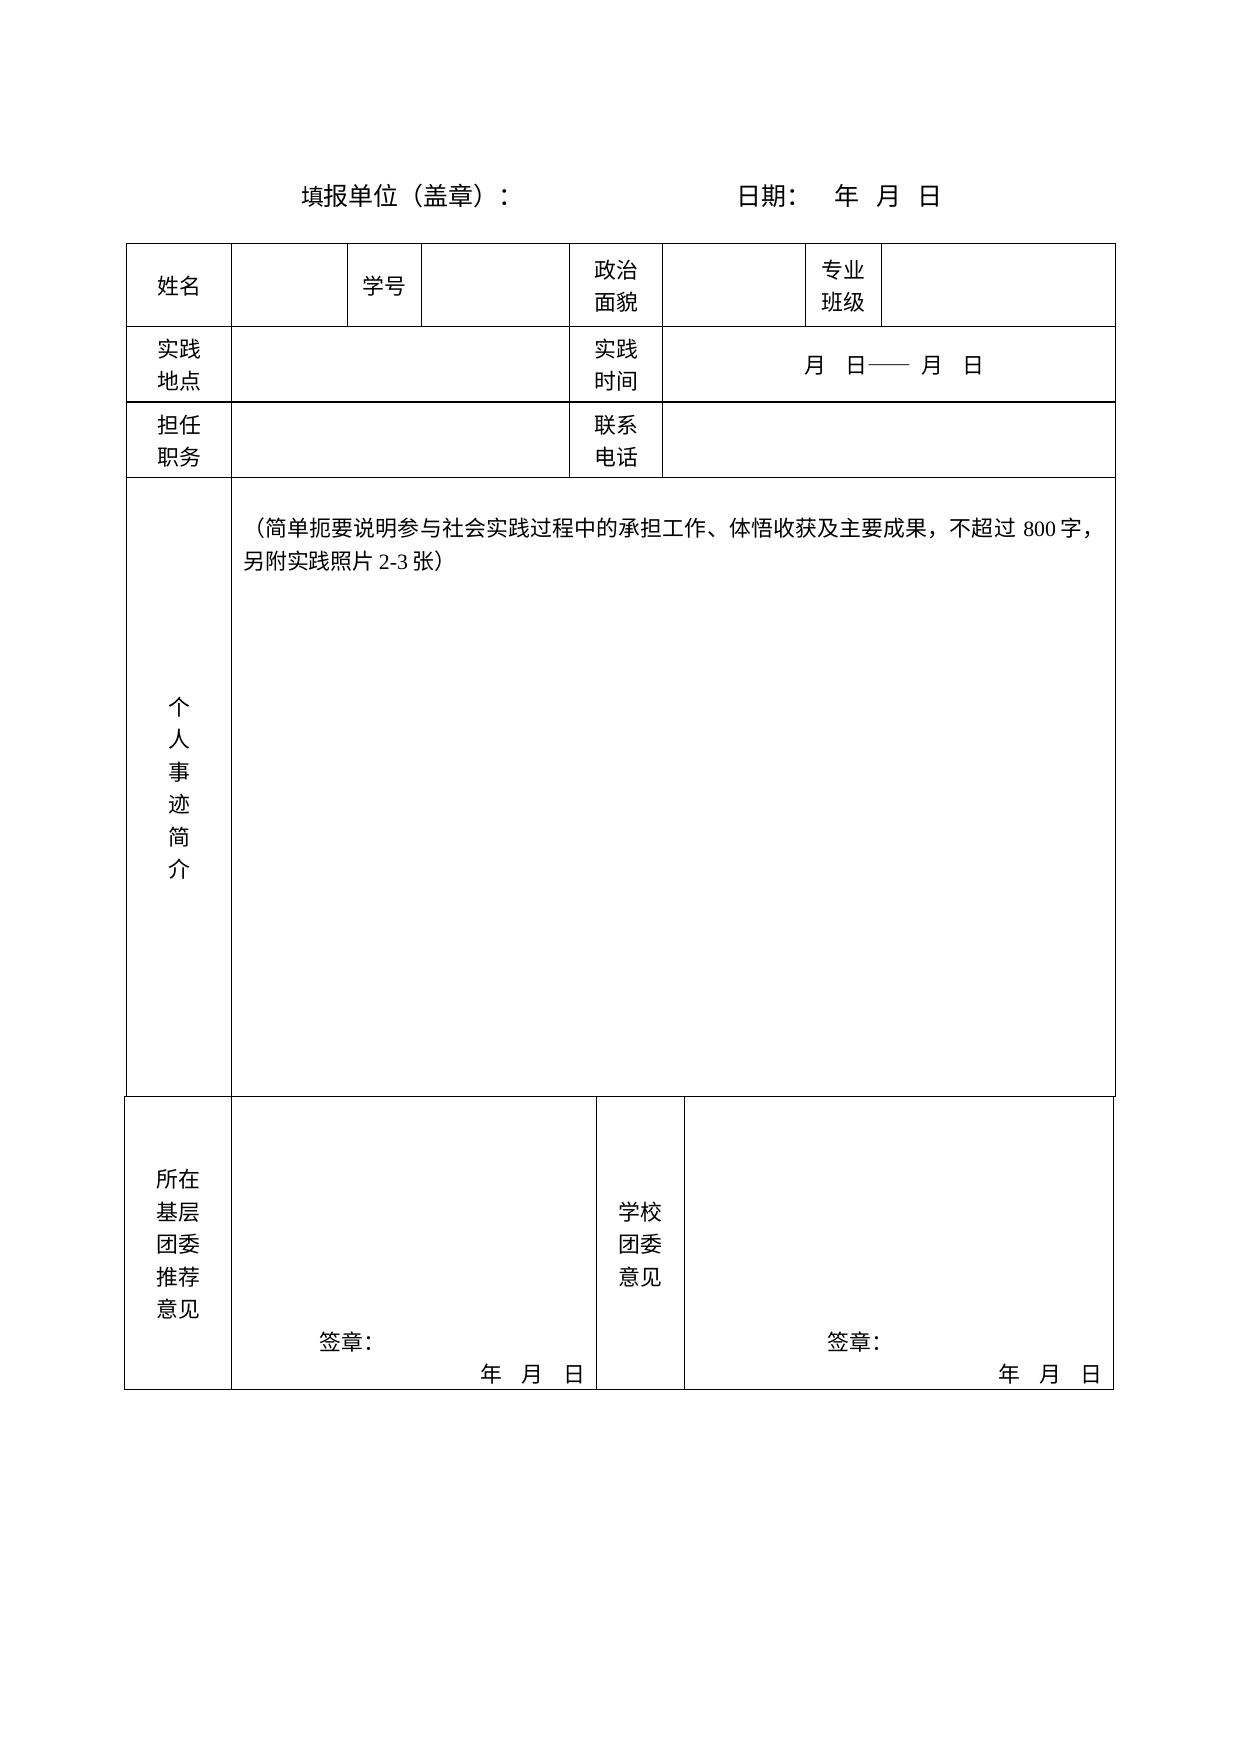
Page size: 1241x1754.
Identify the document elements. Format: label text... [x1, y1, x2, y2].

text 填报单位（盖章）： 日期： 年 月 日 [158, 162, 1086, 227]
table_cell 月 日—— 月 日 [663, 327, 1115, 401]
table_cell [232, 327, 569, 401]
table_header 政治 面貌 [570, 244, 662, 326]
table_cell 实践 时间 [570, 327, 662, 401]
table_header [422, 244, 569, 326]
table_cell 学校 团委 意见 [597, 1097, 684, 1389]
table_cell 联系 电话 [570, 403, 662, 477]
table_cell 所在 基层 团委 推荐 意见 [125, 1097, 231, 1389]
table_cell 实践 地点 [127, 327, 231, 401]
table_header [663, 244, 805, 326]
table_cell 个 人 事 迹 简 介 [127, 478, 231, 1096]
table_cell 签章： 年 月 日 [685, 1097, 1113, 1389]
table_header [882, 244, 1115, 326]
table_cell （简单扼要说明参与社会实践过程中的承担工作、体悟收获及主要成果，不超过800字，另附实践照片2-3张） [232, 478, 1115, 1096]
table_cell [232, 403, 569, 477]
table_header 学号 [348, 244, 421, 326]
table_header 姓名 [127, 244, 231, 326]
table_cell [663, 403, 1115, 477]
table_header [232, 244, 347, 326]
table_cell 担任 职务 [127, 403, 231, 477]
table_cell 签章： 年 月 日 [232, 1097, 596, 1389]
table_header 专业 班级 [806, 244, 881, 326]
